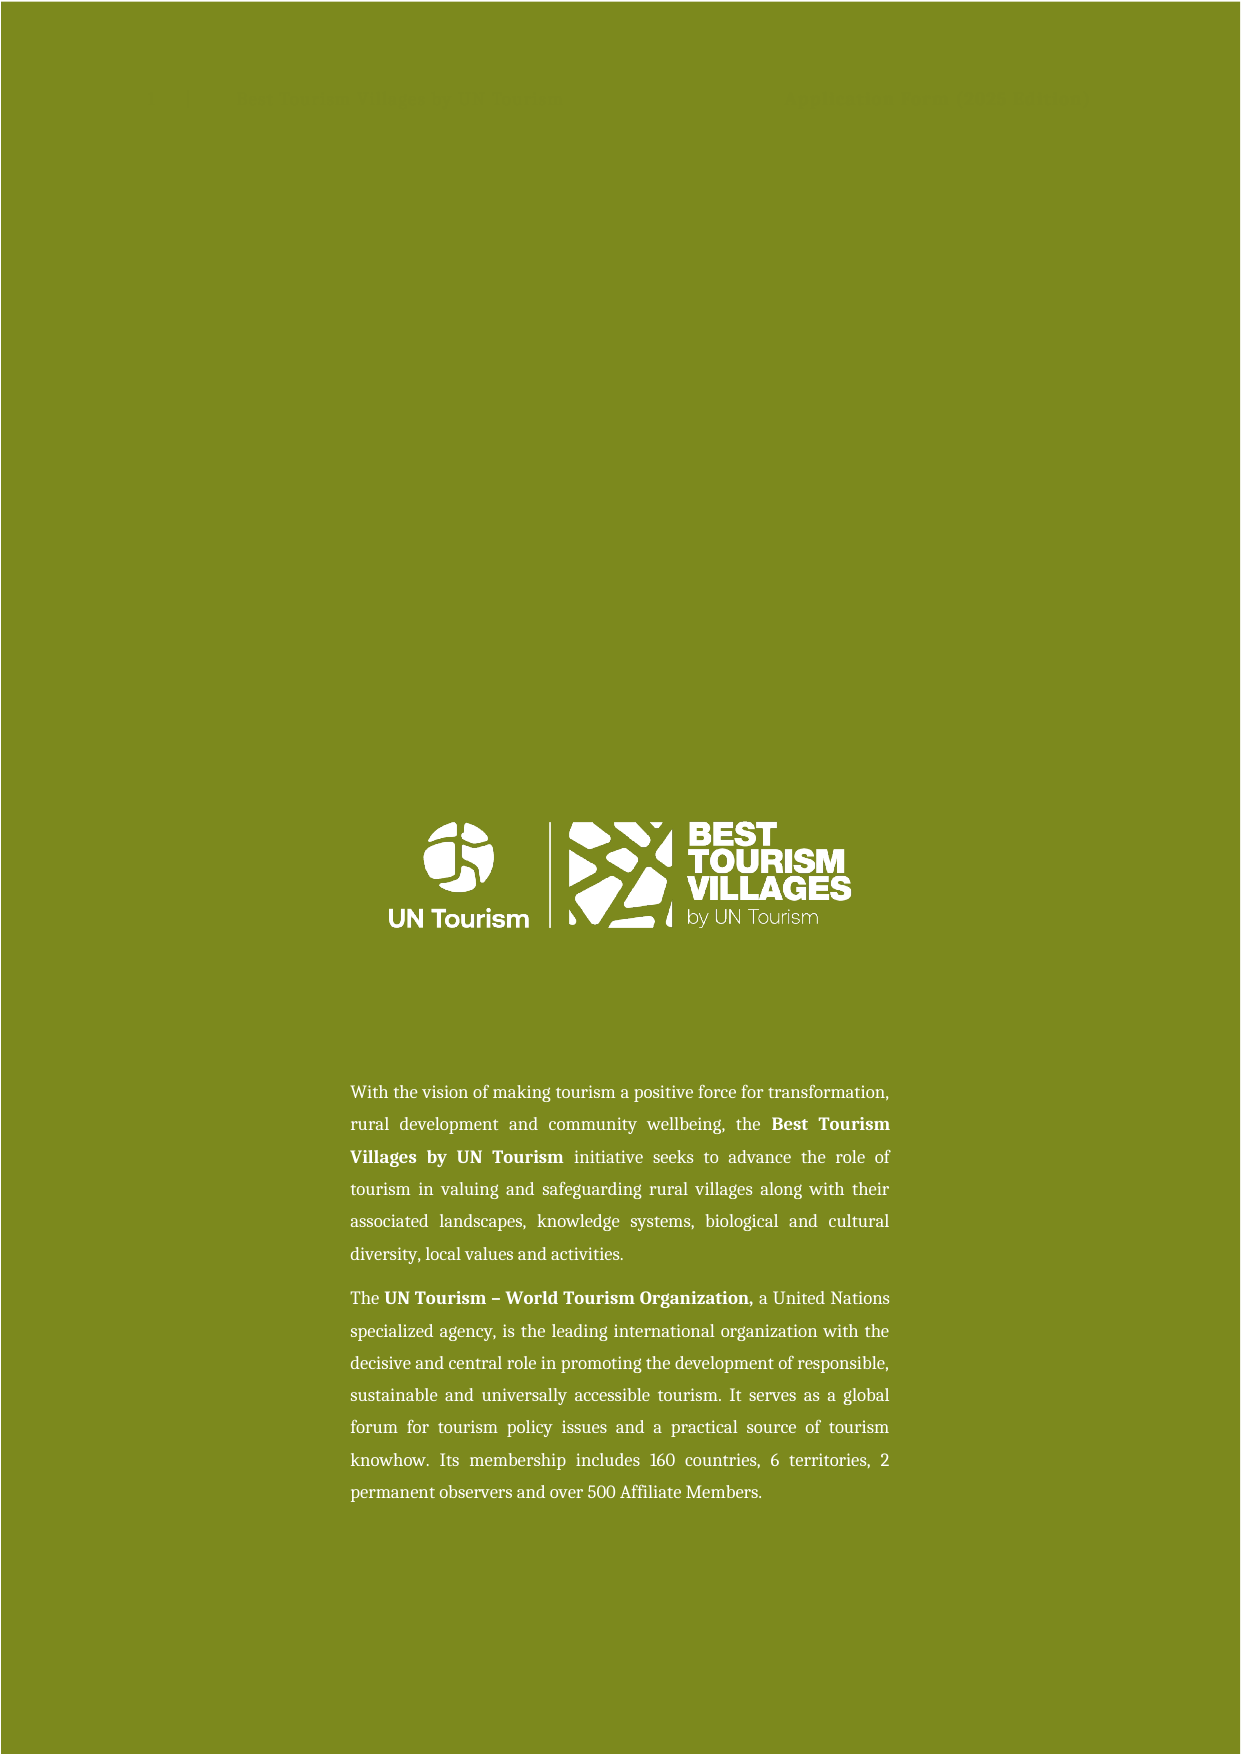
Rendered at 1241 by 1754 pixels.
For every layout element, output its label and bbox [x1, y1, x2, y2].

picture [381, 812, 856, 935]
